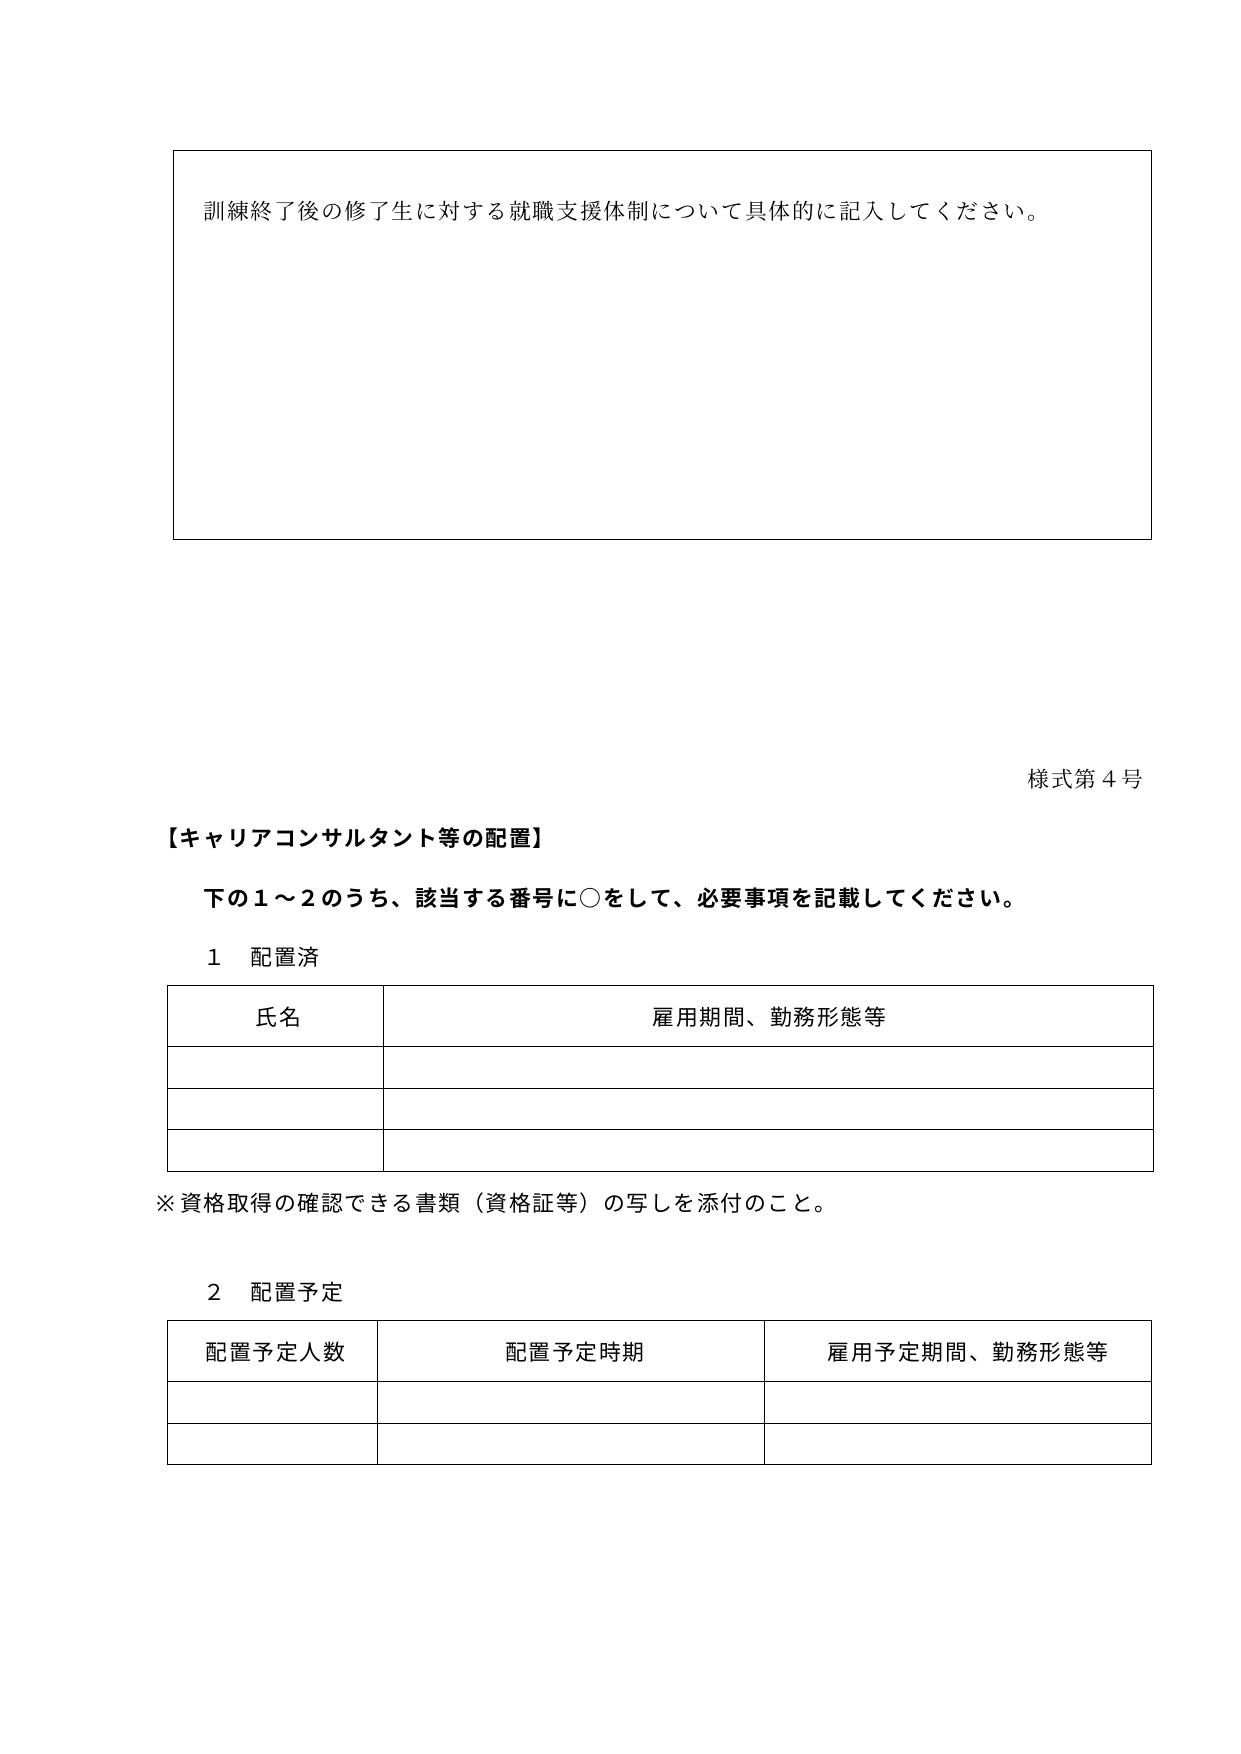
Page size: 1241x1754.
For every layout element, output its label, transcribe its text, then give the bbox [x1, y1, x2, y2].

table_header 氏名 [168, 986, 383, 1046]
table_cell [168, 1130, 383, 1171]
table_cell [378, 1382, 764, 1422]
text ※資格取得の確認できる書類（資格証等）の写しを添付のこと。 [156, 1172, 1145, 1231]
text 【キャリアコンサルタント等の配置】 [156, 807, 1145, 867]
table_cell [168, 1089, 383, 1129]
table_cell [765, 1382, 1151, 1422]
table_header 雇用期間、勤務形態等 [384, 986, 1153, 1046]
table_header 配置予定人数 [168, 1321, 377, 1381]
text ２ 配置予定 [203, 1261, 1145, 1320]
table_header 雇用予定期間、勤務形態等 [765, 1321, 1151, 1381]
text 様式第４号 [156, 748, 1145, 807]
table_cell [168, 1047, 383, 1087]
text 下の１～２のうち、該当する番号に○をして、必要事項を記載してください。 [156, 867, 1145, 926]
text １ 配置済 [203, 926, 1145, 985]
table_cell 訓練終了後の修了生に対する就職支援体制について具体的に記入してください。 [174, 151, 1151, 539]
table_cell [384, 1130, 1153, 1171]
table_cell [378, 1424, 764, 1464]
table_cell [384, 1047, 1153, 1087]
table_header 配置予定時期 [378, 1321, 764, 1381]
table_cell [765, 1424, 1151, 1464]
table_cell [168, 1424, 377, 1464]
table_cell [384, 1089, 1153, 1129]
table_cell [168, 1382, 377, 1422]
